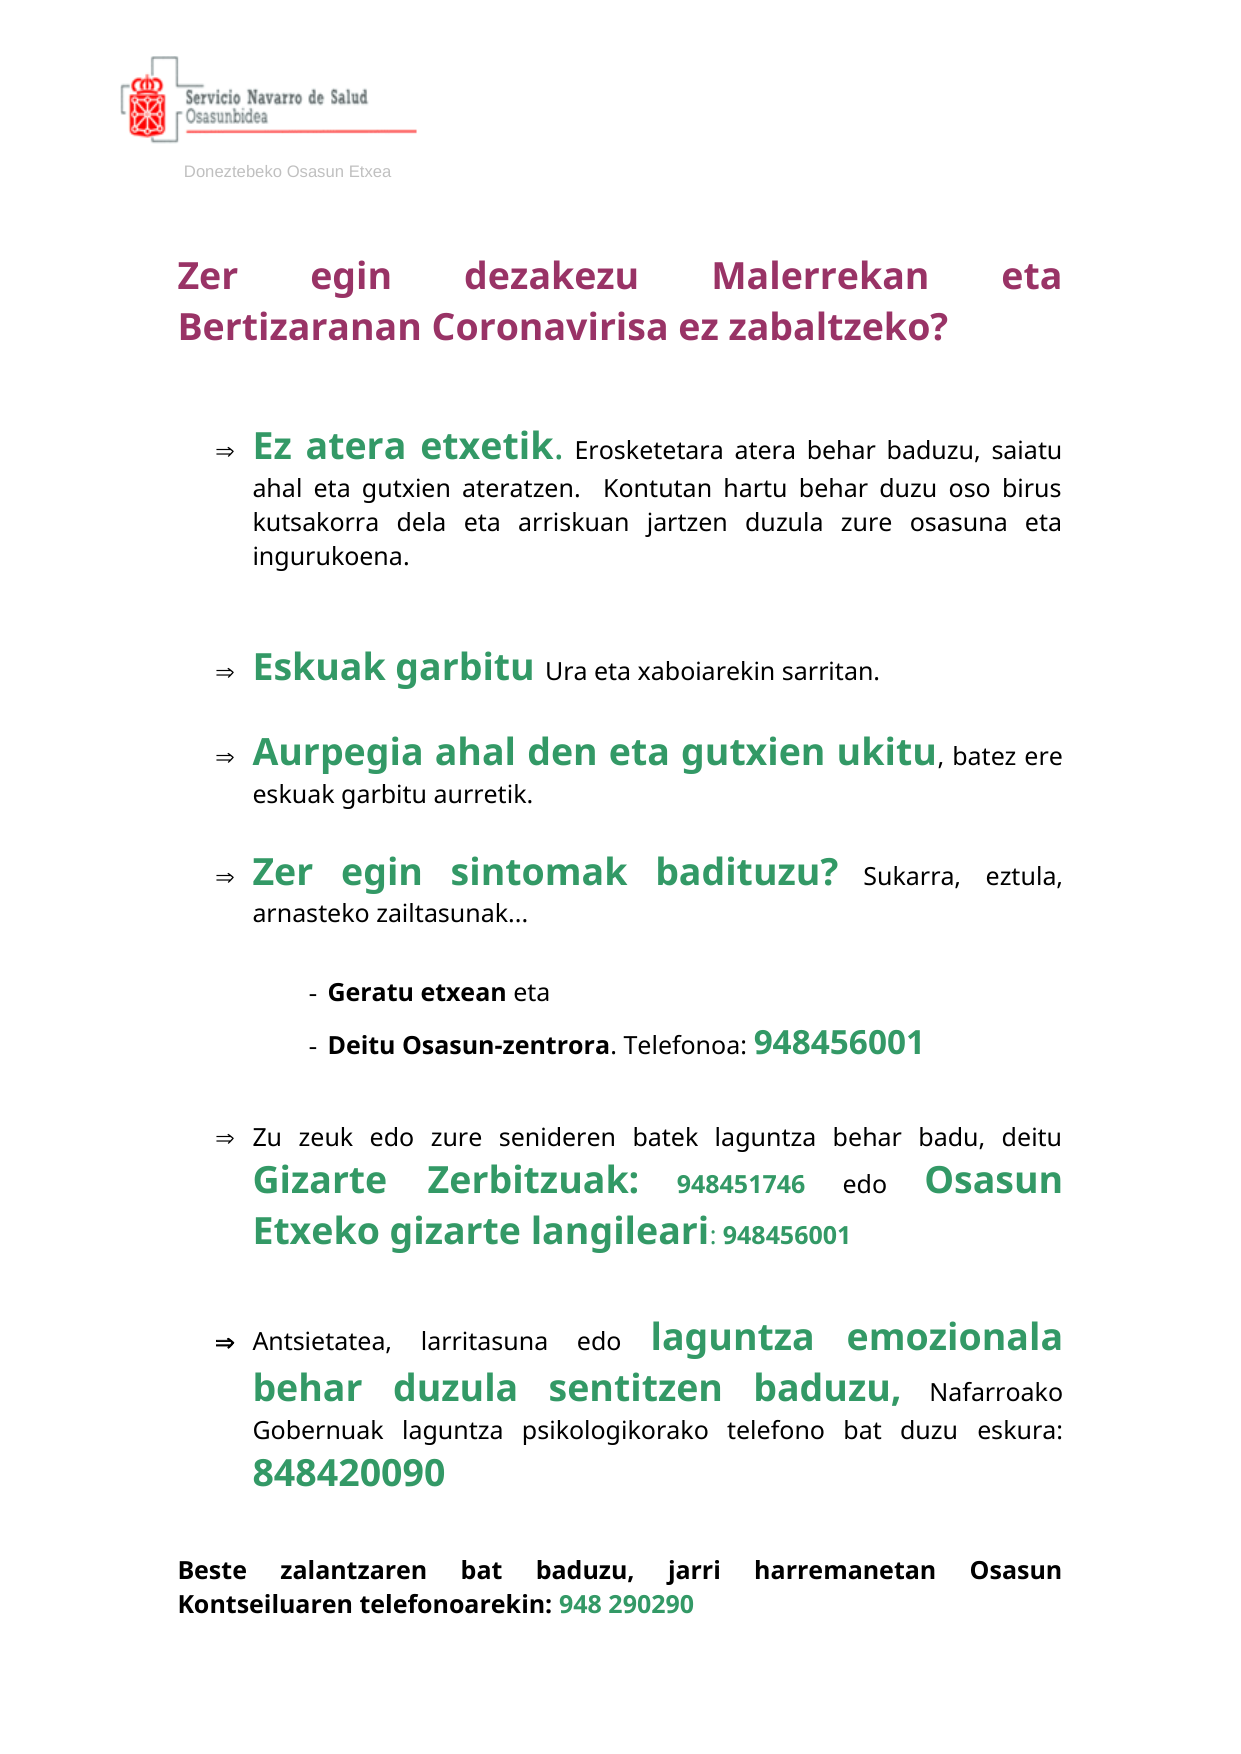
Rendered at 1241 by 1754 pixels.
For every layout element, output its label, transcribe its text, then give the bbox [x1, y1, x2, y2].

text Beste zalantzaren bat baduzu, jarri harremanetan Osasun Kontseiluaren telefonoarekin: 948 290290 [177, 1552, 1063, 1621]
list Eskuak garbitu Ura eta xaboiarekin sarritan. [215, 641, 1063, 692]
list Aurpegia ahal den eta gutxien ukitu, batez ere eskuak garbitu aurretik. [215, 726, 1063, 811]
picture [120, 56, 421, 144]
text Doneztebeko Osasun Etxea [177, 162, 1063, 181]
list Deitu Osasun-zentrora. Telefonoa: 948456001 [308, 1019, 1063, 1064]
text Zer egin dezakezu Malerrekan eta Bertizaranan Coronavirisa ez zabaltzeko? [177, 249, 1063, 351]
list Geratu etxean eta [308, 974, 1063, 1008]
list Zer egin sintomak badituzu? Sukarra, eztula, arnasteko zailtasunak... [215, 845, 1063, 930]
list Zu zeuk edo zure senideren batek laguntza behar badu, deitu Gizarte Zerbitzuak: 948451746 edo Osasun Etxeko gizarte langileari: 948456001 [215, 1119, 1063, 1255]
list Ez atera etxetik. Erosketetara atera behar baduzu, saiatu ahal eta gutxien ateratzen. Kontutan hartu behar duzu oso birus kutsakorra dela eta arriskuan jartzen duzula zure osasuna eta ingurukoena. [215, 419, 1063, 572]
list Antsietatea, larritasuna edo laguntza emozionala behar duzula sentitzen baduzu, Nafarroako Gobernuak laguntza psikologikorako telefono bat duzu eskura: 848420090 [215, 1310, 1063, 1497]
